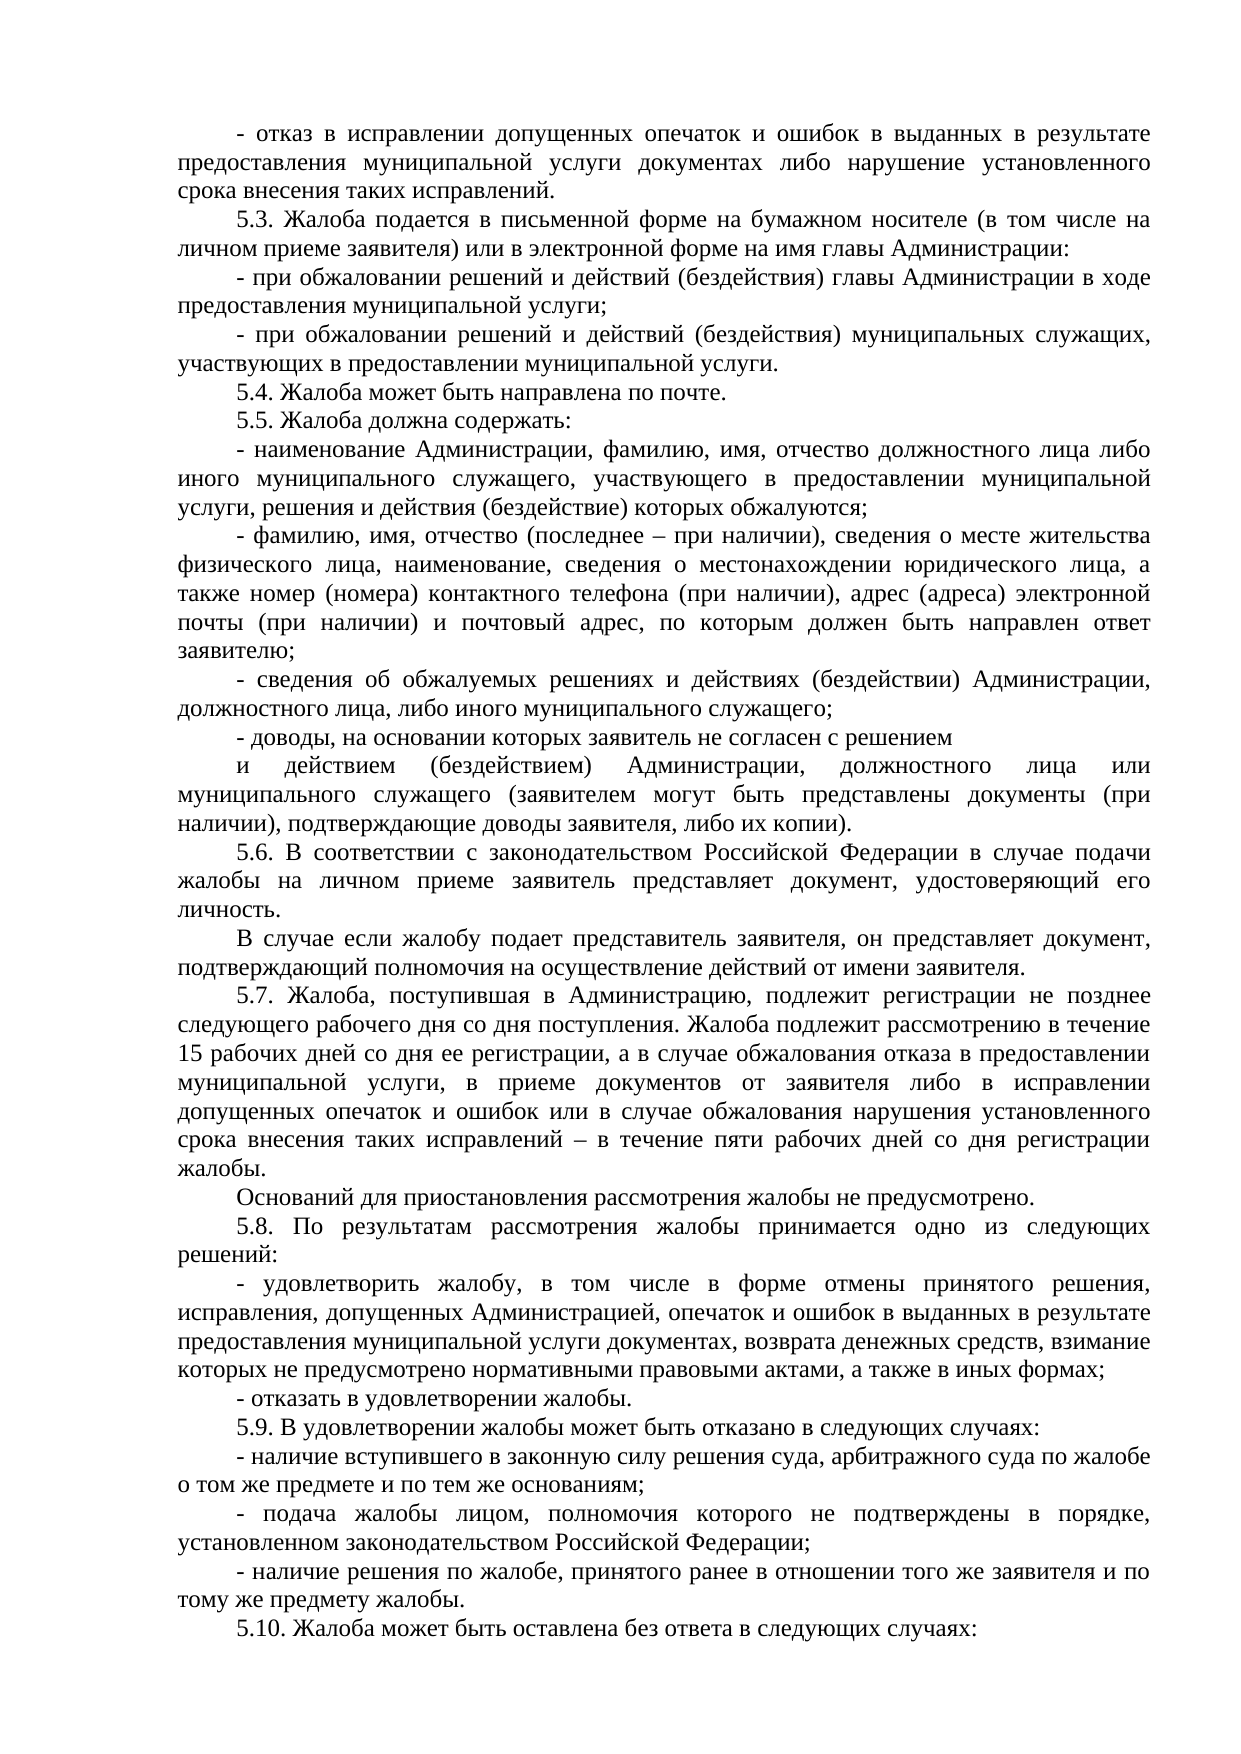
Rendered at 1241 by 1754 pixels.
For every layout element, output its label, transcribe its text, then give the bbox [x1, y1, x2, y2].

text - наименование Администрации, фамилию, имя, отчество должностного лица либо иного муниципального служащего, участвующего в предоставлении муниципальной услуги, решения и действия (бездействие) которых обжалуются; [177, 434, 1152, 521]
text 5.10. Жалоба может быть оставлена без ответа в следующих случаях: [177, 1613, 1152, 1642]
text - удовлетворить жалобу, в том числе в форме отмены принятого решения, исправления, допущенных Администрацией, опечаток и ошибок в выданных в результате предоставления муниципальной услуги документах, возврата денежных средств, взимание которых не предусмотрено нормативными правовыми актами, а также в иных формах; [177, 1268, 1152, 1383]
text - при обжаловании решений и действий (бездействия) главы Администрации в ходе предоставления муниципальной услуги; [177, 262, 1152, 319]
text - отказать в удовлетворении жалобы. [177, 1383, 1152, 1412]
text - отказ в исправлении допущенных опечаток и ошибок в выданных в результате предоставления муниципальной услуги документах либо нарушение установленного срока внесения таких исправлений. [177, 118, 1152, 204]
text - доводы, на основании которых заявитель не согласен с решением [177, 722, 1152, 751]
text - при обжаловании решений и действий (бездействия) муниципальных служащих, участвующих в предоставлении муниципальной услуги. [177, 319, 1152, 377]
text - сведения об обжалуемых решениях и действиях (бездействии) Администрации, должностного лица, либо иного муниципального служащего; [177, 664, 1152, 722]
text 5.5. Жалоба должна содержать: [177, 406, 1152, 434]
text и действием (бездействием) Администрации, должностного лица или муниципального служащего (заявителем могут быть представлены документы (при наличии), подтверждающие доводы заявителя, либо их копии). [177, 751, 1152, 837]
text В случае если жалобу подает представитель заявителя, он представляет документ, подтверждающий полномочия на осуществление действий от имени заявителя. [177, 923, 1152, 981]
text 5.9. В удовлетворении жалобы может быть отказано в следующих случаях: [177, 1412, 1152, 1441]
text - фамилию, имя, отчество (последнее – при наличии), сведения о месте жительства физического лица, наименование, сведения о местонахождении юридического лица, а также номер (номера) контактного телефона (при наличии), адрес (адреса) электронной почты (при наличии) и почтовый адрес, по которым должен быть направлен ответ заявителю; [177, 521, 1152, 664]
text 5.8. По результатам рассмотрения жалобы принимается одно из следующих решений: [177, 1211, 1152, 1268]
text - подача жалобы лицом, полномочия которого не подтверждены в порядке, установленном законодательством Российской Федерации; [177, 1498, 1152, 1556]
text - наличие решения по жалобе, принятого ранее в отношении того же заявителя и по тому же предмету жалобы. [177, 1556, 1152, 1613]
text Оснований для приостановления рассмотрения жалобы не предусмотрено. [177, 1182, 1152, 1211]
text 5.3. Жалоба подается в письменной форме на бумажном носителе (в том числе на личном приеме заявителя) или в электронной форме на имя главы Администрации: [177, 204, 1152, 262]
text 5.4. Жалоба может быть направлена по почте. [177, 377, 1152, 406]
text 5.6. В соответствии с законодательством Российской Федерации в случае подачи жалобы на личном приеме заявитель представляет документ, удостоверяющий его личность. [177, 837, 1152, 923]
text 5.7. Жалоба, поступившая в Администрацию, подлежит регистрации не позднее следующего рабочего дня со дня поступления. Жалоба подлежит рассмотрению в течение 15 рабочих дней со дня ее регистрации, а в случае обжалования отказа в предоставлении муниципальной услуги, в приеме документов от заявителя либо в исправлении допущенных опечаток и ошибок или в случае обжалования нарушения установленного срока внесения таких исправлений – в течение пяти рабочих дней со дня регистрации жалобы. [177, 981, 1152, 1182]
text - наличие вступившего в законную силу решения суда, арбитражного суда по жалобе о том же предмете и по тем же основаниям; [177, 1441, 1152, 1498]
